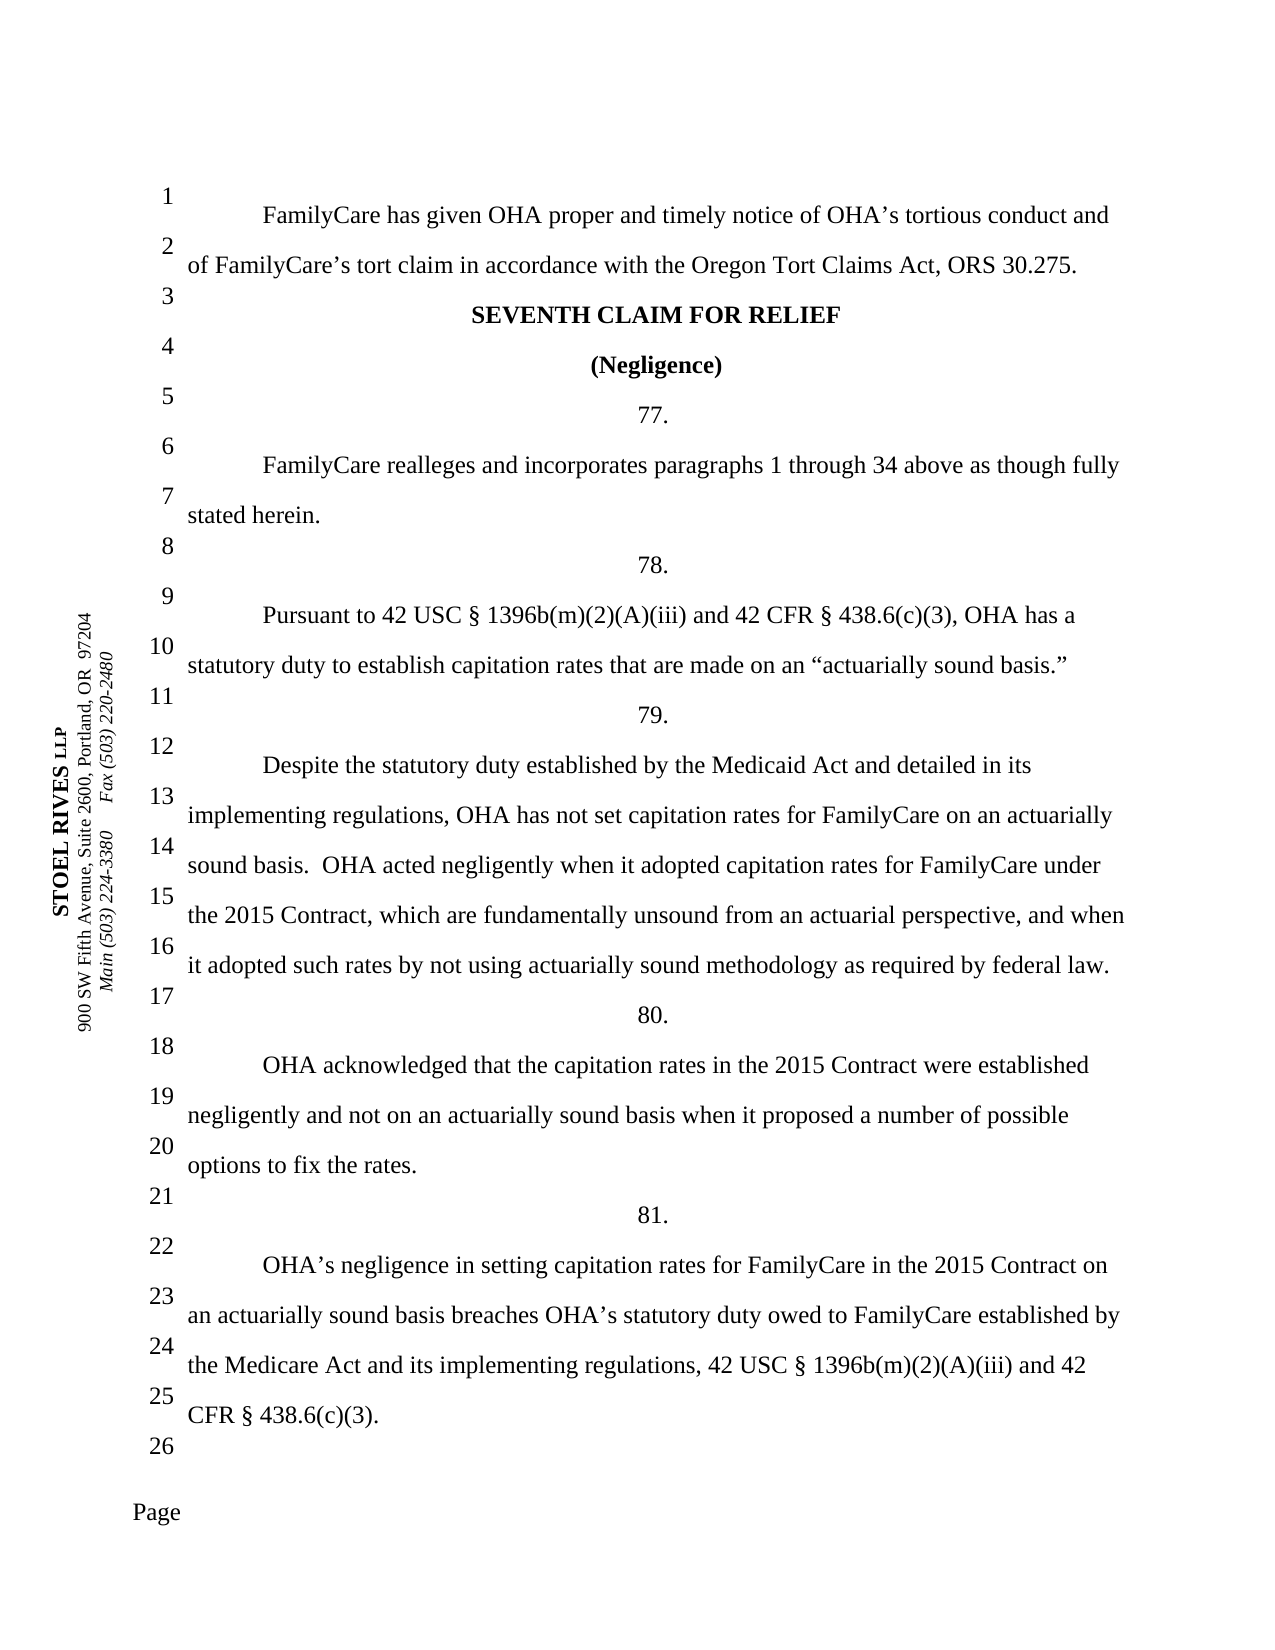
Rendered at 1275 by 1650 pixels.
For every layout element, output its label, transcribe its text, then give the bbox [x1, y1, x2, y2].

text Pursuant to 42 USC § 1396b(m)(2)(A)(iii) and 42 CFR § 438.6(c)(3), OHA has a statutory duty to establish capitation rates that are made on an “actuarially sound basis.” [187, 583, 1125, 683]
text (Negligence) [187, 333, 1125, 383]
text OHA acknowledged that the capitation rates in the 2015 Contract were established negligently and not on an actuarially sound basis when it proposed a number of possible options to fix the rates. [187, 1033, 1125, 1183]
text Despite the statutory duty established by the Medicaid Act and detailed in its implementing regulations, OHA has not set capitation rates for FamilyCare on an actuarially sound basis. OHA acted negligently when it adopted capitation rates for FamilyCare under the 2015 Contract, which are fundamentally unsound from an actuarial perspective, and when it adopted such rates by not using actuarially sound methodology as required by federal law. [187, 733, 1125, 983]
text FamilyCare realleges and incorporates paragraphs 1 through 34 above as though fully stated herein. [187, 433, 1125, 533]
text SEVENTH CLAIM FOR RELIEF [187, 283, 1125, 333]
text OHA’s negligence in setting capitation rates for FamilyCare in the 2015 Contract on an actuarially sound basis breaches OHA’s statutory duty owed to FamilyCare established by the Medicare Act and its implementing regulations, 42 USC § 1396b(m)(2)(A)(iii) and 42 CFR § 438.6(c)(3). [187, 1233, 1125, 1433]
text FamilyCare has given OHA proper and timely notice of OHA’s tortious conduct and of FamilyCare’s tort claim in accordance with the Oregon Tort Claims Act, ORS 30.275. [187, 183, 1125, 283]
